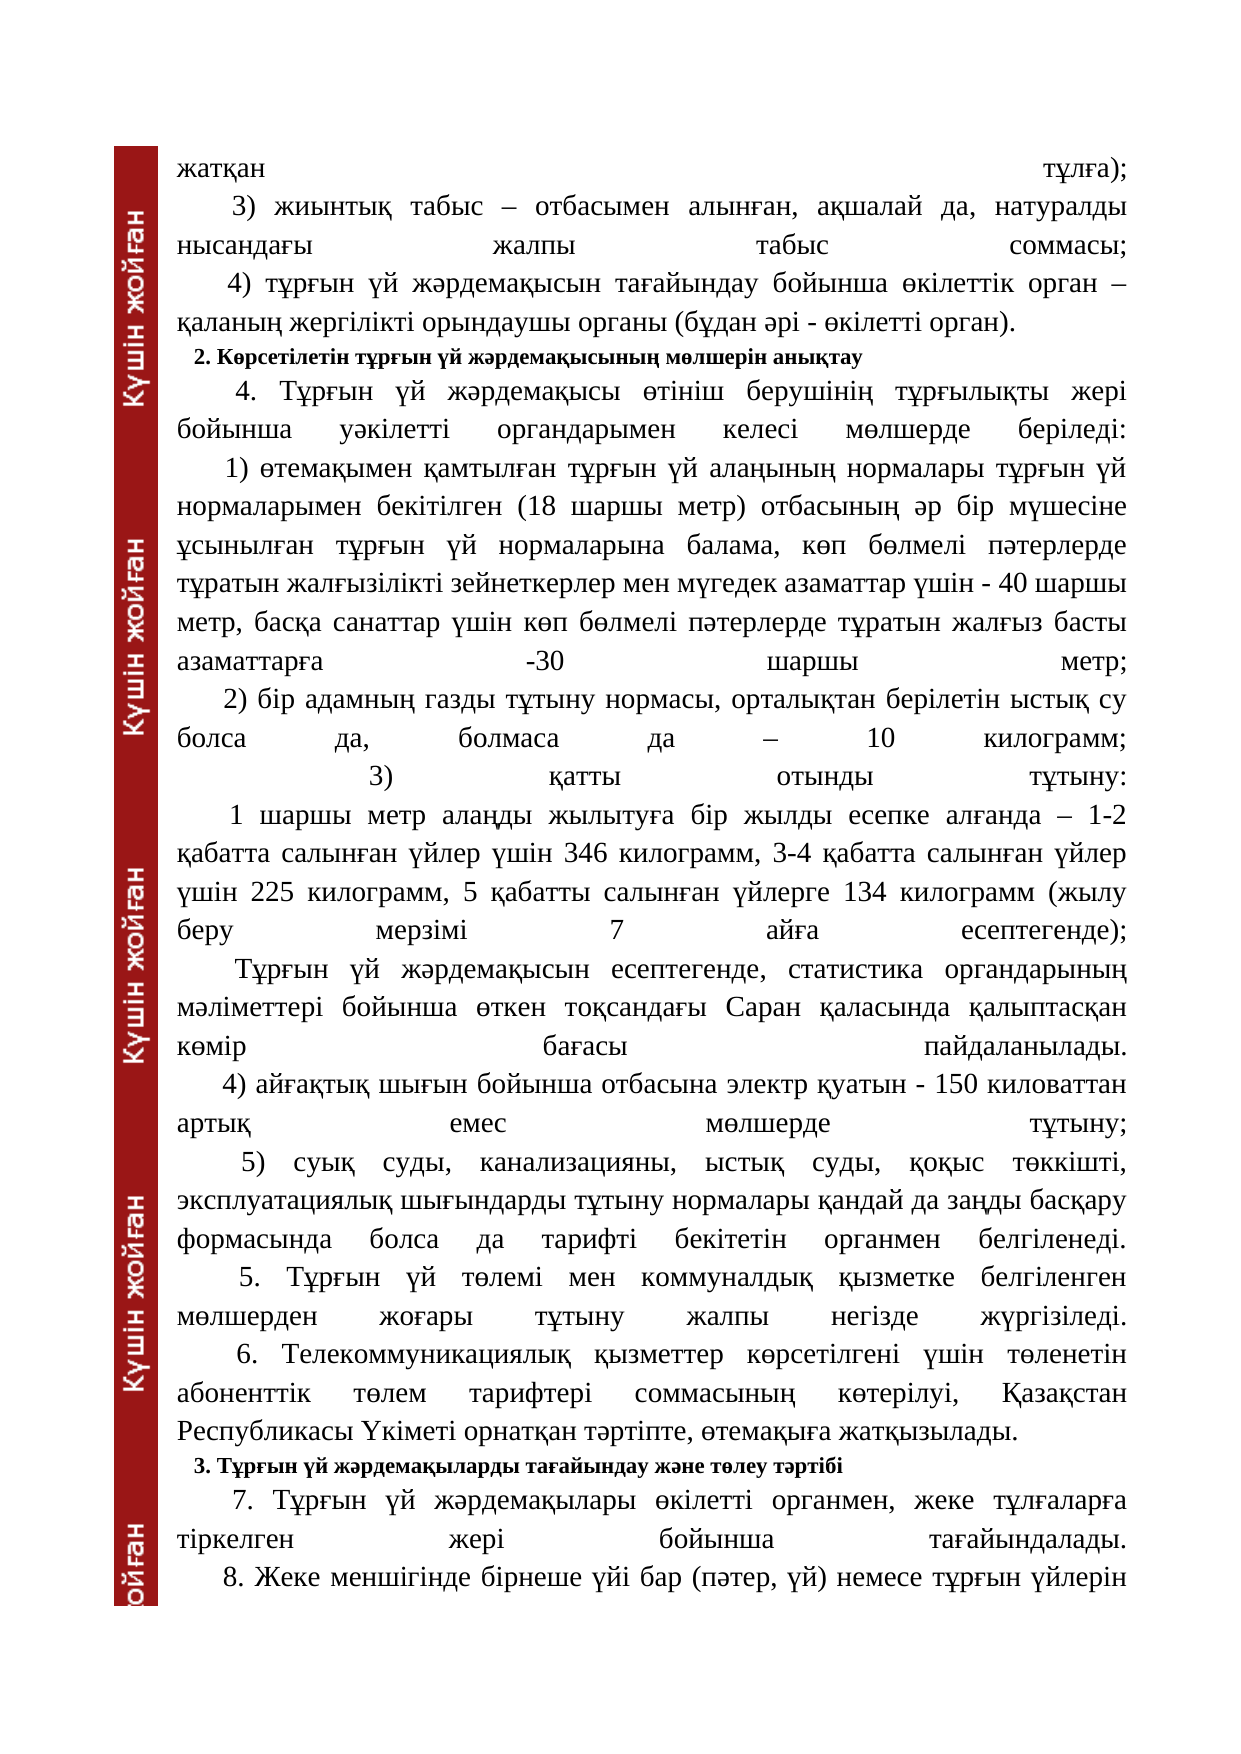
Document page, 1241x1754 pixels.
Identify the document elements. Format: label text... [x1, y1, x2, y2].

picture [114, 338, 158, 343]
picture [114, 1447, 158, 1452]
picture [114, 1478, 158, 1482]
text 2. Көрсетілетін тұрғын үй жәрдемақысының мөлшерін анықтау [112, 343, 1128, 369]
picture [114, 369, 158, 373]
picture [114, 1593, 158, 1606]
text 4. Тұрғын үй жәрдемақысы өтініш берушінің тұрғылықты жері бойынша уәкілетті органдарымен келесі мөлшерде беріледі: 1) өтемақымен қамтылған тұрғын үй алаңының нормалары тұрғын үй нормаларымен бекітілген (18 шаршы метр) отбасының әр бір мүшесіне ұсынылған тұрғын үй нормаларына балама, көп бөлмелі пәтерлерде тұратын жалғызілікті зейнеткерлер мен мүгедек азаматтар үшін - 40 шаршы метр, басқа санаттар үшін көп бөлмелі пәтерлерде тұратын жалғыз басты азаматтарға -30 шаршы метр; 2) бір адамның газды тұтыну нормасы, орталықтан берілетін ыстық су болса да, болмаса да – 10 килограмм; 3) қатты отынды тұтыну: 1 шаршы метр алаңды жылытуға бір жылды есепке алғанда – 1-2 қабатта салынған үйлер үшін 346 килограмм, 3-4 қабатта салынған үйлер үшін 225 килограмм, 5 қабатты салынған үйлерге 134 килограмм (жылу беру мерзімі 7 айға есептегенде); Тұрғын үй жәрдемақысын есептегенде, статистика органдарының мәліметтері бойынша өткен тоқсандағы Саран қаласында қалыптасқан көмір бағасы пайдаланылады. 4) айғақтық шығын бойынша отбасына электр қуатын - 150 киловаттан артық емес мөлшерде тұтыну; 5) cуық суды, канализацияны, ыстық суды, қоқыс төккішті, эксплуатациялық шығындарды тұтыну нормалары қандай да заңды басқару формасында болса да тарифті бекітетін органмен белгіленеді. 5. Тұрғын үй төлемі мен коммуналдық қызметке белгіленген мөлшерден жоғары тұтыну жалпы негізде жүргізіледі. 6. Телекоммуникациялық қызметтер көрсетілгені үшін төленетін абоненттік төлем тарифтері соммасының көтерілуі, Қазақстан Республикасы Үкіметі орнатқан тәртіпте, өтемақыға жатқызылады. [112, 373, 1128, 1447]
text 3. Тұрғын үй жәрдемақыларды тағайындау және төлеу тәртібі [112, 1452, 1128, 1478]
picture [114, 146, 158, 150]
